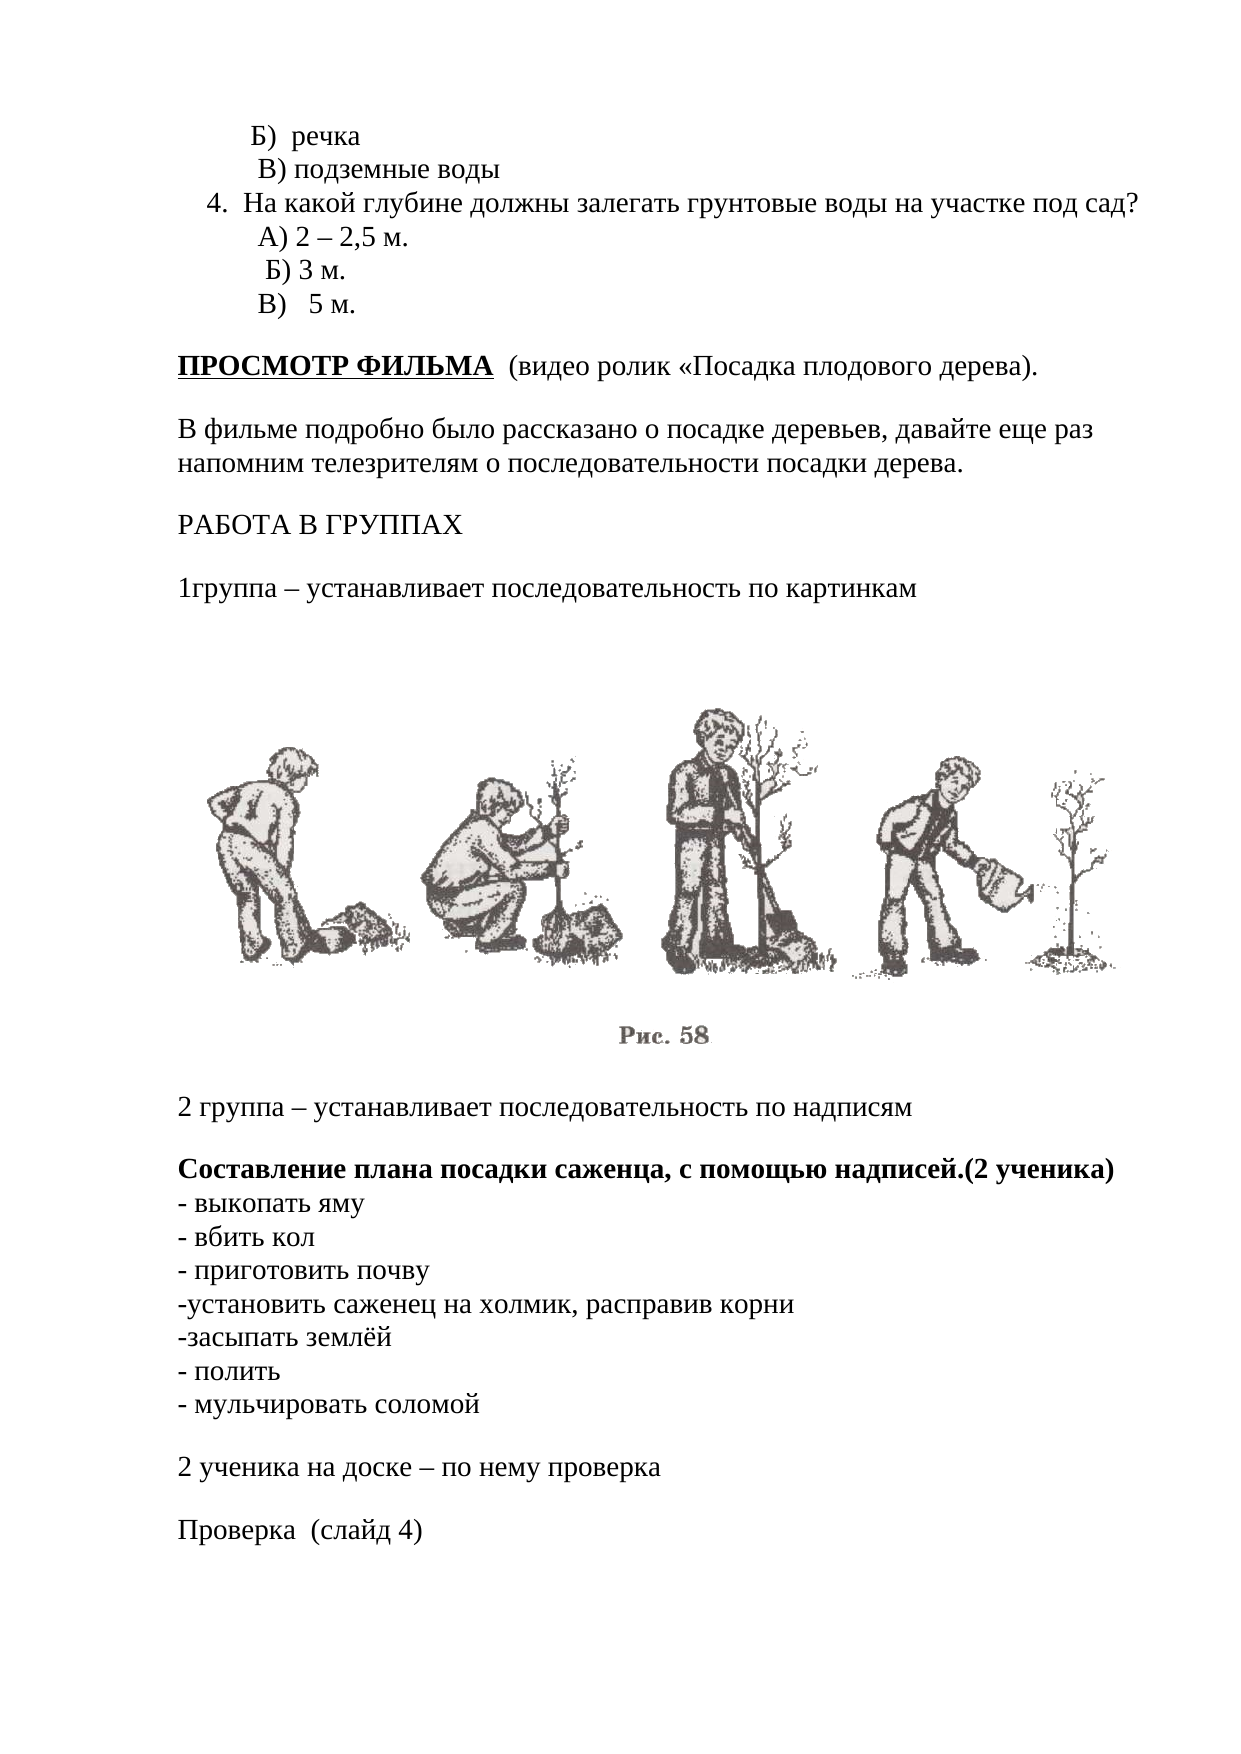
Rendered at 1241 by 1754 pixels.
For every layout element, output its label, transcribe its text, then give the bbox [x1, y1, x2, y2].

text 2 группа – устанавливает последовательность по надписям [177, 1089, 1152, 1122]
text В фильме подробно было рассказано о посадке деревьев, давайте еще раз напомним телезрителям о последовательности посадки дерева. [177, 411, 1152, 478]
text Проверка (слайд 4) [177, 1512, 1152, 1545]
text -установить саженец на холмик, расправив корни [177, 1286, 1152, 1319]
text -засыпать землёй [177, 1319, 1152, 1353]
text Б) речка [177, 118, 1152, 152]
text 2 ученика на доске – по нему проверка [177, 1449, 1152, 1483]
text РАБОТА В ГРУППАХ [177, 507, 1152, 541]
text - мульчировать соломой [177, 1386, 1152, 1420]
picture [177, 695, 1140, 1060]
text Б) 3 м. [177, 252, 1152, 286]
text А) 2 – 2,5 м. [177, 219, 1152, 252]
text 4. На какой глубине должны залегать грунтовые воды на участке под сад? [177, 185, 1152, 219]
text - полить [177, 1353, 1152, 1386]
text - выкопать яму [177, 1185, 1152, 1219]
text Составление плана посадки саженца, с помощью надписей.(2 ученика) [177, 1152, 1152, 1185]
text - вбить кол [177, 1219, 1152, 1252]
text В) 5 м. [177, 286, 1152, 319]
text ПРОСМОТР ФИЛЬМА (видео ролик «Посадка плодового дерева). [177, 348, 1152, 382]
text В) подземные воды [177, 152, 1152, 185]
text 1группа – устанавливает последовательность по картинкам [177, 570, 1152, 604]
text - приготовить почву [177, 1252, 1152, 1286]
